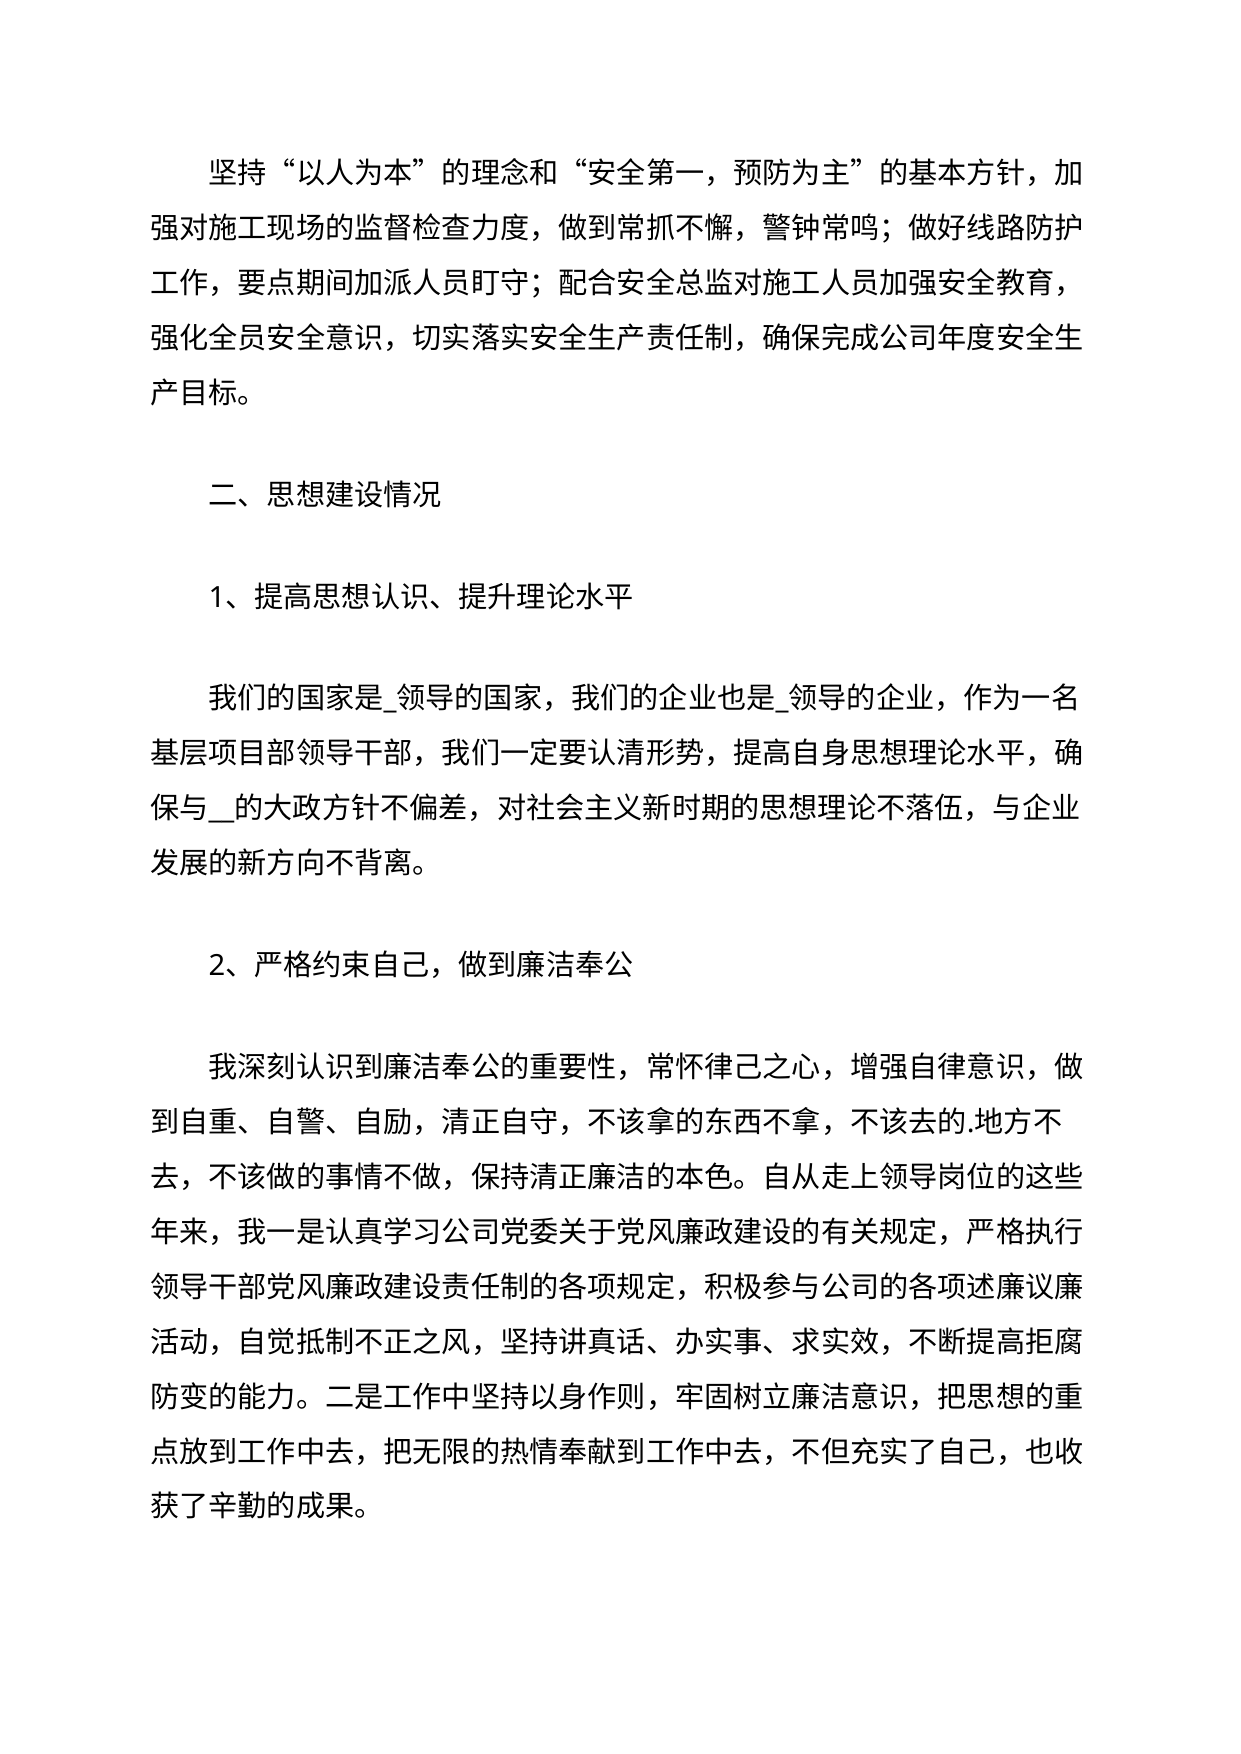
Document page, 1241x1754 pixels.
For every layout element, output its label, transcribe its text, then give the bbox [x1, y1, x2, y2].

text 坚持“以人为本”的理念和“安全第一，预防为主”的基本方针，加强对施工现场的监督检查力度，做到常抓不懈，警钟常鸣；做好线路防护工作，要点期间加派人员盯守；配合安全总监对施工人员加强安全教育，强化全员安全意识，切实落实安全生产责任制，确保完成公司年度安全生产目标。 [150, 150, 1090, 412]
text 二、思想建设情况 [150, 471, 1090, 514]
text 1、提高思想认识、提升理论水平 [150, 573, 1090, 616]
text 我们的国家是_领导的国家，我们的企业也是_领导的企业，作为一名基层项目部领导干部，我们一定要认清形势，提高自身思想理论水平，确保与__的大政方针不偏差，对社会主义新时期的思想理论不落伍，与企业发展的新方向不背离。 [150, 675, 1090, 882]
text 我深刻认识到廉洁奉公的重要性，常怀律己之心，增强自律意识，做到自重、自警、自励，清正自守，不该拿的东西不拿，不该去的.地方不去，不该做的事情不做，保持清正廉洁的本色。自从走上领导岗位的这些年来，我一是认真学习公司党委关于党风廉政建设的有关规定，严格执行领导干部党风廉政建设责任制的各项规定，积极参与公司的各项述廉议廉活动，自觉抵制不正之风，坚持讲真话、办实事、求实效，不断提高拒腐防变的能力。二是工作中坚持以身作则，牢固树立廉洁意识，把思想的重点放到工作中去，把无限的热情奉献到工作中去，不但充实了自己，也收获了辛勤的成果。 [150, 1044, 1090, 1525]
text 2、严格约束自己，做到廉洁奉公 [150, 942, 1090, 984]
